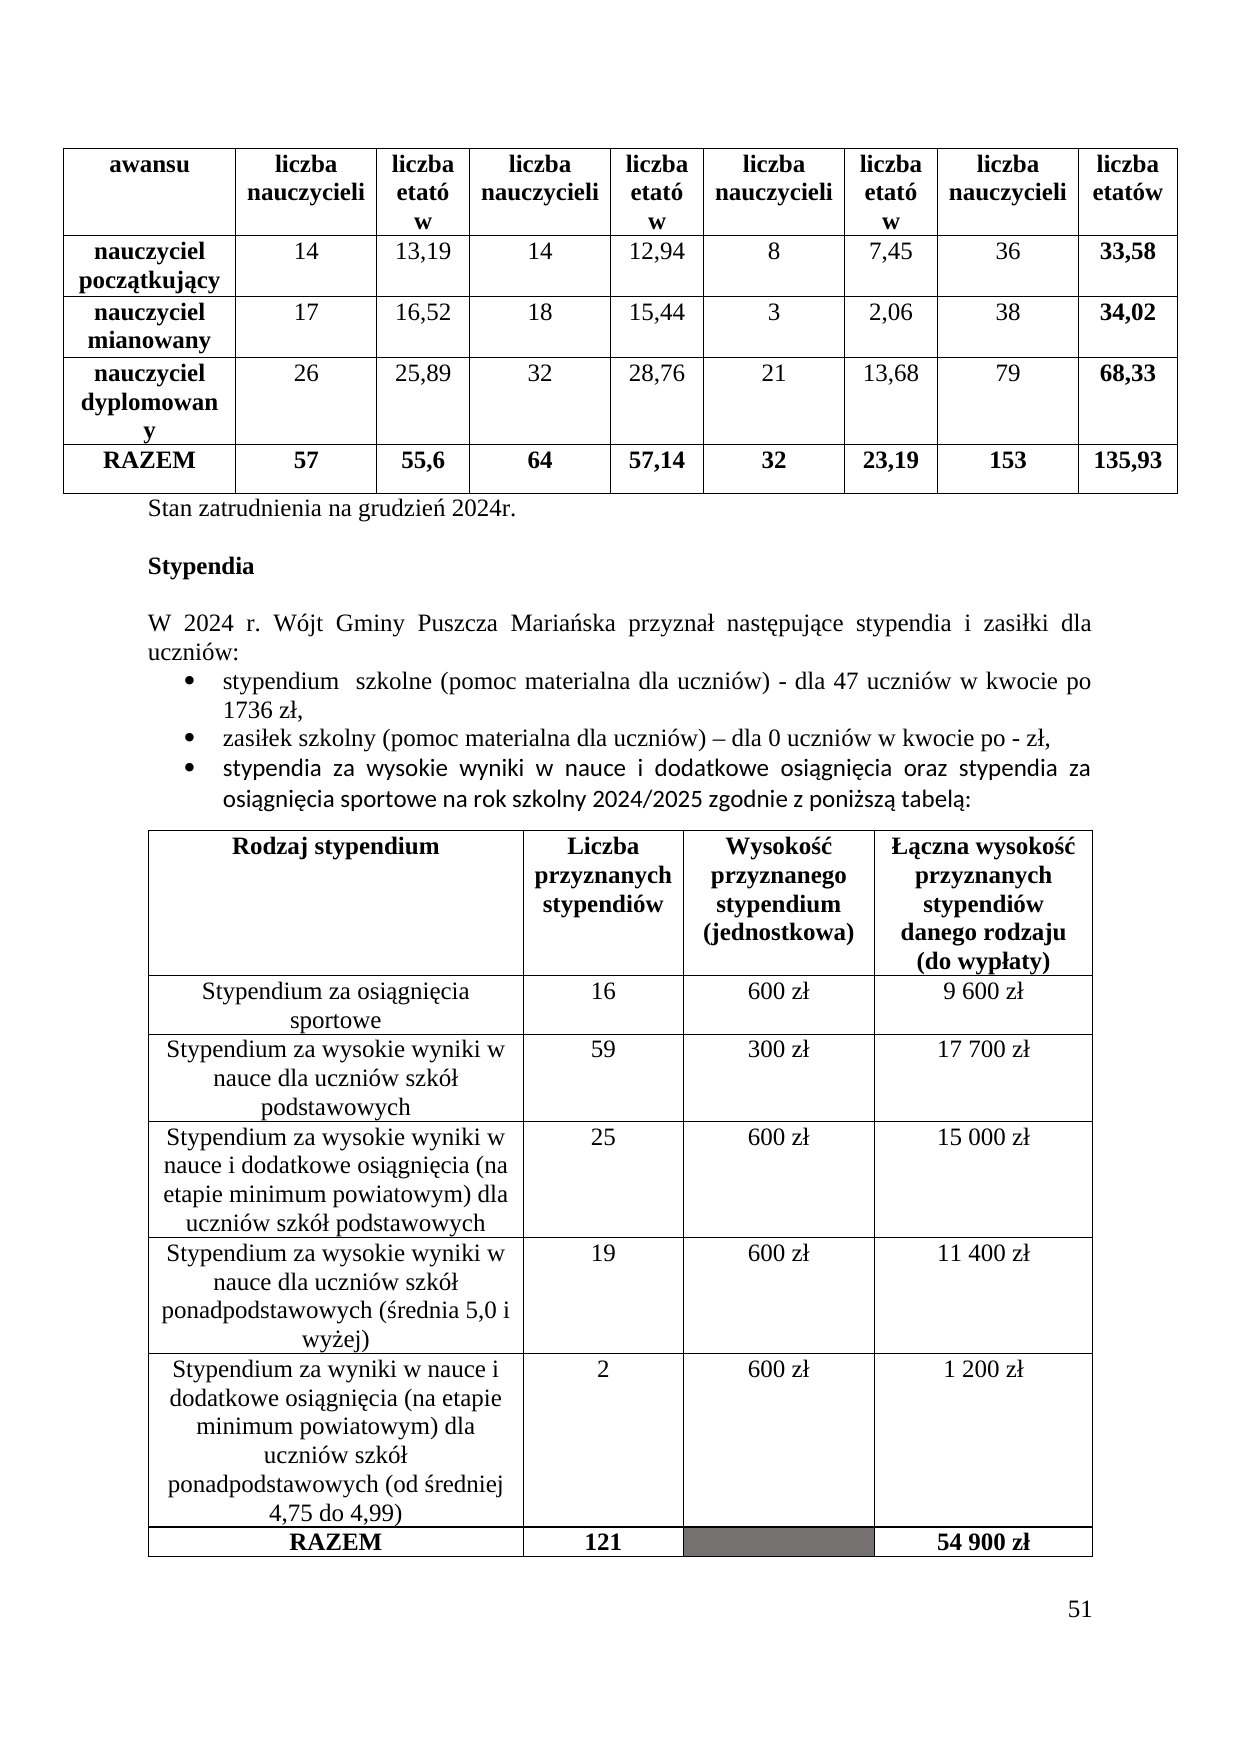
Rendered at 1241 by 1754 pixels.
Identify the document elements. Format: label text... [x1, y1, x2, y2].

table_cell liczba etatów [845, 149, 937, 235]
table_cell 21 [704, 358, 844, 444]
table_cell nauczyciel mianowany [64, 297, 235, 357]
table_cell 34,02 [1079, 297, 1177, 357]
table_cell liczba nauczycieli [236, 149, 376, 235]
table_header Liczba przyznanych stypendiów [524, 831, 683, 975]
table_cell liczba etatów [377, 149, 469, 235]
table_cell 18 [470, 297, 610, 357]
table_cell 13,68 [845, 358, 937, 444]
table_cell 54 900 zł [875, 1528, 1092, 1556]
table_header Wysokość przyznanego stypendium (jednostkowa) [684, 831, 874, 975]
table_cell 13,19 [377, 236, 469, 296]
list stypendium szkolne (pomoc materialna dla uczniów) - dla 47 uczniów w kwocie po 1736 zł, [185, 666, 1093, 723]
table_cell 153 [938, 445, 1078, 492]
table_cell 23,19 [845, 445, 937, 492]
table_cell 121 [524, 1528, 683, 1556]
text W 2024 r. Wójt Gminy Puszcza Mariańska przyznał następujące stypendia i zasiłki dla uczniów: [148, 608, 1093, 666]
table_header Rodzaj stypendium [149, 831, 523, 975]
table_cell 17 700 zł [875, 1035, 1092, 1121]
list stypendia za wysokie wyniki w nauce i dodatkowe osiągnięcia oraz stypendia za osiągnięcia sportowe na rok szkolny 2024/2025 zgodnie z poniższą tabelą: [185, 752, 1093, 813]
table_cell Stypendium za wysokie wyniki w nauce dla uczniów szkół podstawowych [149, 1035, 523, 1121]
table_cell 600 zł [684, 1122, 874, 1237]
table_cell 600 zł [684, 976, 874, 1033]
table_cell Stypendium za osiągnięcia sportowe [149, 976, 523, 1033]
table_cell 14 [236, 236, 376, 296]
table_cell liczba nauczycieli [704, 149, 844, 235]
table_cell 25 [524, 1122, 683, 1237]
table_cell nauczyciel dyplomowany [64, 358, 235, 444]
table_cell 38 [938, 297, 1078, 357]
table_cell 32 [704, 445, 844, 492]
table_cell 28,76 [611, 358, 703, 444]
table_cell 15,44 [611, 297, 703, 357]
table_cell 15 000 zł [875, 1122, 1092, 1237]
table_cell 14 [470, 236, 610, 296]
table_cell Stypendium za wyniki w nauce i dodatkowe osiągnięcia (na etapie minimum powiatowym) dla uczniów szkół ponadpodstawowych (od średniej 4,75 do 4,99) [149, 1354, 523, 1526]
table_cell 600 zł [684, 1238, 874, 1353]
table_cell liczba nauczycieli [938, 149, 1078, 235]
table_cell 36 [938, 236, 1078, 296]
table_cell 57,14 [611, 445, 703, 492]
table_cell 3 [704, 297, 844, 357]
table_cell liczba nauczycieli [470, 149, 610, 235]
table_cell liczba etatów [611, 149, 703, 235]
table_cell 135,93 [1079, 445, 1177, 492]
table_cell Stypendium za wysokie wyniki w nauce dla uczniów szkół ponadpodstawowych (średnia 5,0 i wyżej) [149, 1238, 523, 1353]
table_cell 33,58 [1079, 236, 1177, 296]
table_header Stopień awansu [64, 149, 235, 235]
list zasiłek szkolny (pomoc materialna dla uczniów) – dla 0 uczniów w kwocie po - zł, [185, 723, 1093, 752]
table_cell 12,94 [611, 236, 703, 296]
table_cell Stypendium za wysokie wyniki w nauce i dodatkowe osiągnięcia (na etapie minimum powiatowym) dla uczniów szkół podstawowych [149, 1122, 523, 1237]
table_cell 16,52 [377, 297, 469, 357]
table_cell 16 [524, 976, 683, 1033]
table_cell 1 200 zł [875, 1354, 1092, 1526]
table_cell 25,89 [377, 358, 469, 444]
table_cell RAZEM [149, 1528, 523, 1556]
table_cell 600 zł [684, 1354, 874, 1526]
table_cell 2 [524, 1354, 683, 1526]
table_cell 17 [236, 297, 376, 357]
table_cell 26 [236, 358, 376, 444]
table_cell nauczyciel początkujący [64, 236, 235, 296]
table_cell 55,6 [377, 445, 469, 492]
table_cell 8 [704, 236, 844, 296]
text Stypendia [148, 551, 1093, 580]
table_cell 300 zł [684, 1035, 874, 1121]
table_cell 79 [938, 358, 1078, 444]
table_cell 64 [470, 445, 610, 492]
table_cell [684, 1528, 874, 1556]
table_cell 68,33 [1079, 358, 1177, 444]
table_header Łączna wysokość przyznanych stypendiów danego rodzaju (do wypłaty) [875, 831, 1092, 975]
table_cell 7,45 [845, 236, 937, 296]
table_cell 19 [524, 1238, 683, 1353]
table_cell 57 [236, 445, 376, 492]
table_cell 9 600 zł [875, 976, 1092, 1033]
table_cell 32 [470, 358, 610, 444]
table_cell 59 [524, 1035, 683, 1121]
table_cell RAZEM [64, 445, 235, 492]
text Stan zatrudnienia na grudzień 2024r. [148, 494, 1093, 522]
table_cell liczba etatów [1079, 149, 1177, 235]
table_cell 11 400 zł [875, 1238, 1092, 1353]
table_cell 2,06 [845, 297, 937, 357]
